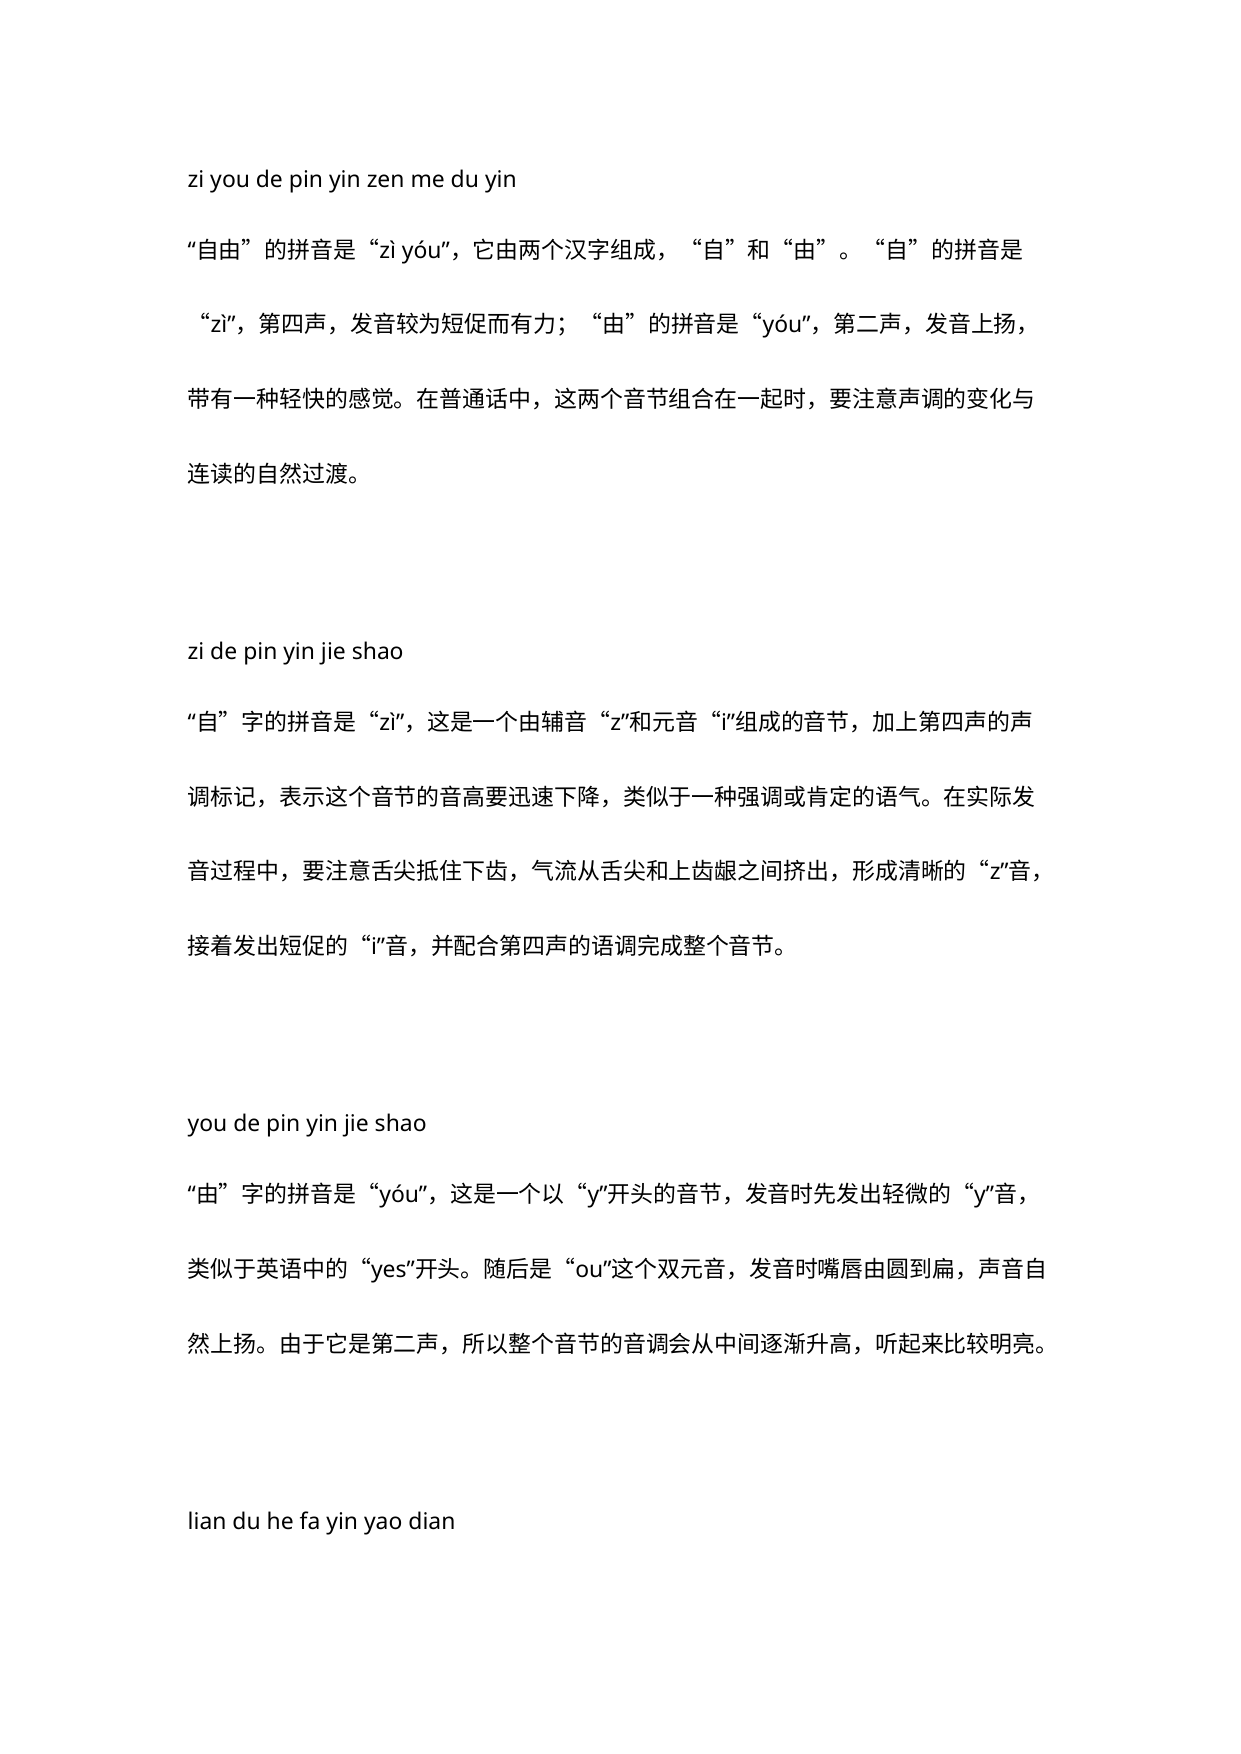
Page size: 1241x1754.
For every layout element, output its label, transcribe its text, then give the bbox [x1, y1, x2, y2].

text zi de pin yin jie shao [187, 634, 1053, 667]
text “由”字的拼音是“yóu”，这是一个以“y”开头的音节，发音时先发出轻微的“y”音，类似于英语中的“yes”开头。随后是“ou”这个双元音，发音时嘴唇由圆到扁，声音自然上扬。由于它是第二声，所以整个音节的音调会从中间逐渐升高，听起来比较明亮。 [187, 1160, 1053, 1375]
text “自”字的拼音是“zì”，这是一个由辅音“z”和元音“i”组成的音节，加上第四声的声调标记，表示这个音节的音高要迅速下降，类似于一种强调或肯定的语气。在实际发音过程中，要注意舌尖抵住下齿，气流从舌尖和上齿龈之间挤出，形成清晰的“z”音，接着发出短促的“i”音，并配合第四声的语调完成整个音节。 [187, 688, 1053, 977]
text “自由”的拼音是“zì yóu”，它由两个汉字组成，“自”和“由”。“自”的拼音是“zì”，第四声，发音较为短促而有力；“由”的拼音是“yóu”，第二声，发音上扬，带有一种轻快的感觉。在普通话中，这两个音节组合在一起时，要注意声调的变化与连读的自然过渡。 [187, 216, 1053, 505]
text zi you de pin yin zen me du yin [187, 162, 1053, 194]
text you de pin yin jie shao [187, 1106, 1053, 1139]
text lian du he fa yin yao dian [187, 1504, 1053, 1536]
